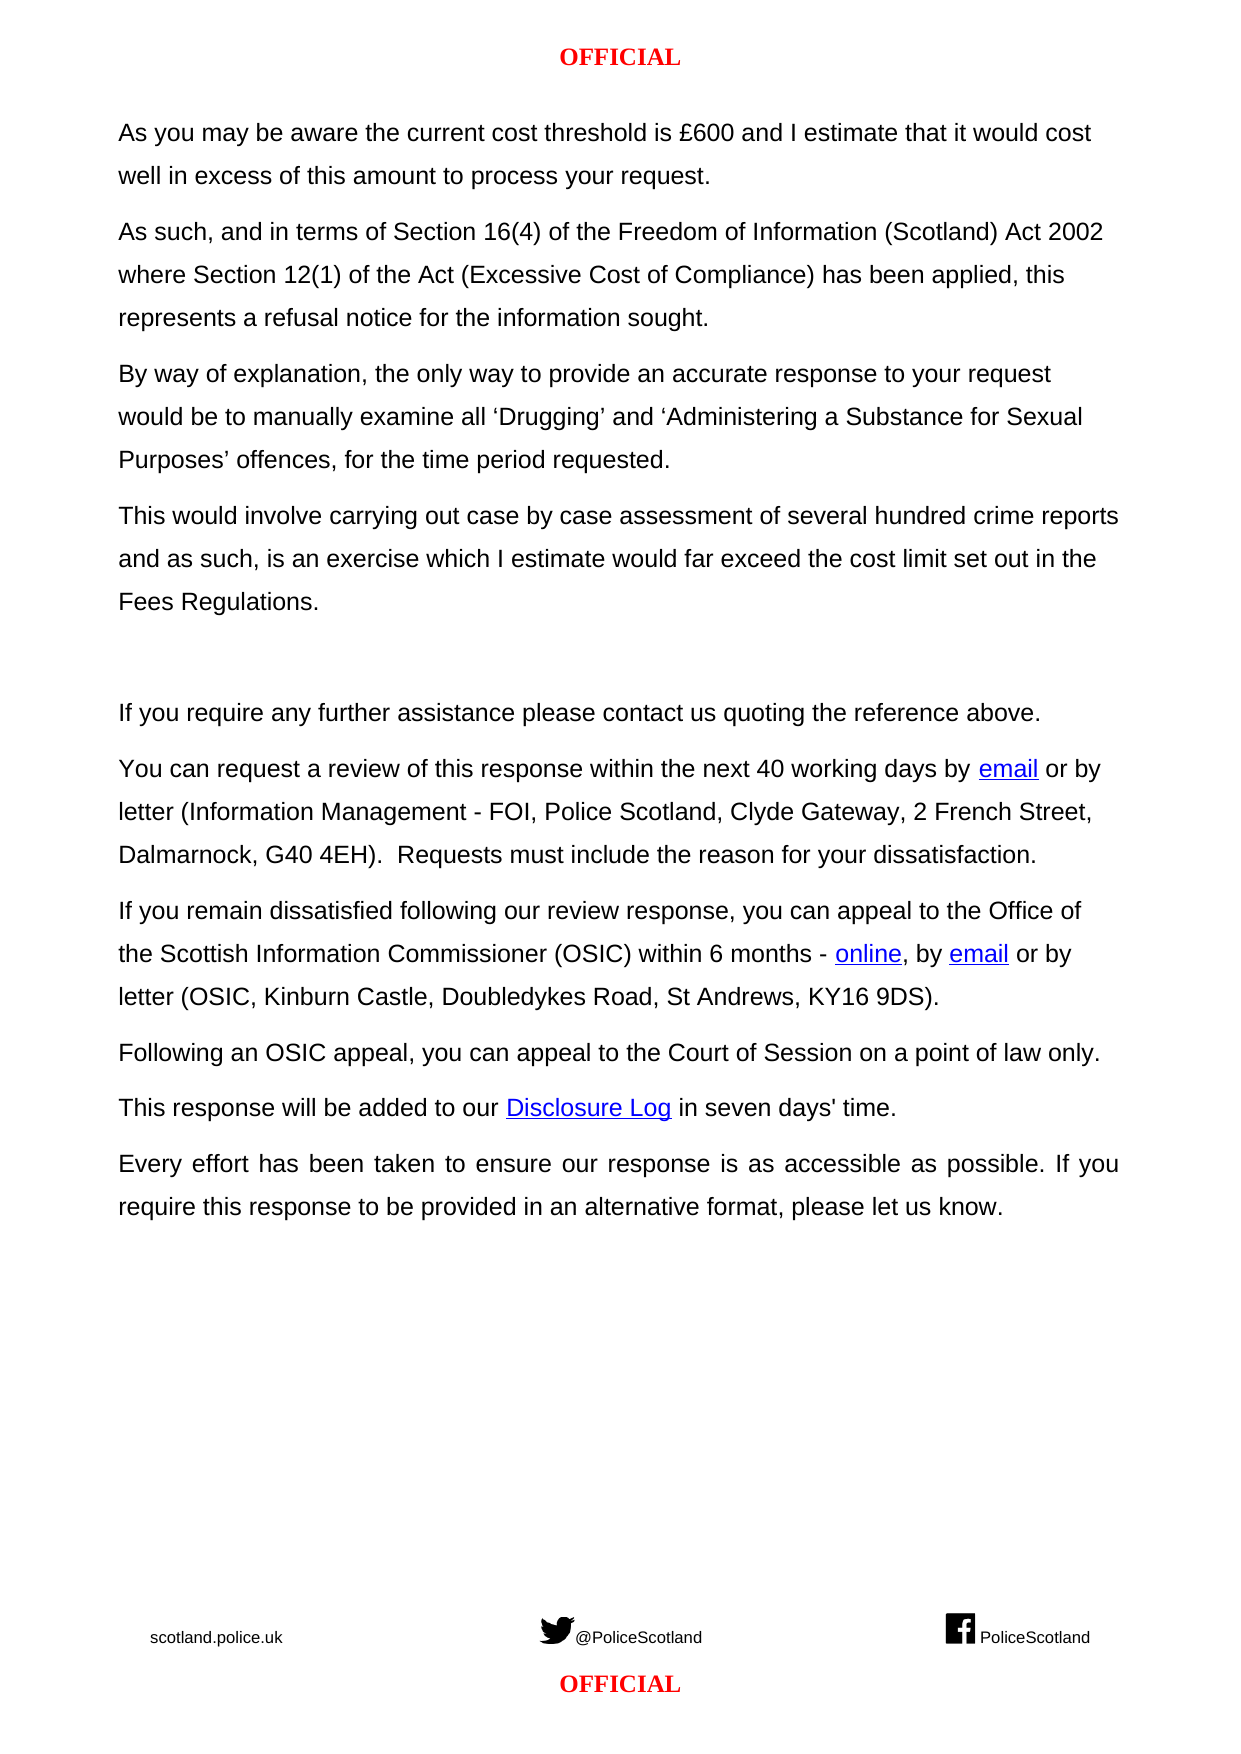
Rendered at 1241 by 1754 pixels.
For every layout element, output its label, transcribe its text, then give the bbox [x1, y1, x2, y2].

text By way of explanation, the only way to provide an accurate response to your request would be to manually examine all ‘Drugging’ and ‘Administering a Substance for Sexual Purposes’ offences, for the time period requested. [118, 359, 1122, 474]
text As you may be aware the current cost threshold is £600 and I estimate that it would cost well in excess of this amount to process your request. [118, 118, 1122, 190]
text This response will be added to our Disclosure Log in seven days' time. [118, 1093, 1122, 1122]
text As such, and in terms of Section 16(4) of the Freedom of Information (Scotland) Act 2002 where Section 12(1) of the Act (Excessive Cost of Compliance) has been applied, this represents a refusal notice for the information sought. [118, 217, 1122, 332]
text Every effort has been taken to ensure our response is as accessible as possible. If you require this response to be provided in an alternative format, please let us know. [118, 1149, 1122, 1221]
text This would involve carrying out case by case assessment of several hundred crime reports and as such, is an exercise which I estimate would far exceed the cost limit set out in the Fees Regulations. [118, 501, 1122, 616]
text You can request a review of this response within the next 40 working days by email or by letter (Information Management - FOI, Police Scotland, Clyde Gateway, 2 French Street, Dalmarnock, G40 4EH). Requests must include the reason for your dissatisfaction. [118, 754, 1122, 869]
text If you remain dissatisfied following our review response, you can appeal to the Office of the Scottish Information Commissioner (OSIC) within 6 months - online, by email or by letter (OSIC, Kinburn Castle, Doubledykes Road, St Andrews, KY16 9DS). [118, 896, 1122, 1011]
text Following an OSIC appeal, you can appeal to the Court of Session on a point of law only. [118, 1037, 1122, 1066]
picture [945, 1613, 976, 1644]
picture [538, 1617, 575, 1644]
text If you require any further assistance please contact us quoting the reference above. [118, 698, 1122, 727]
